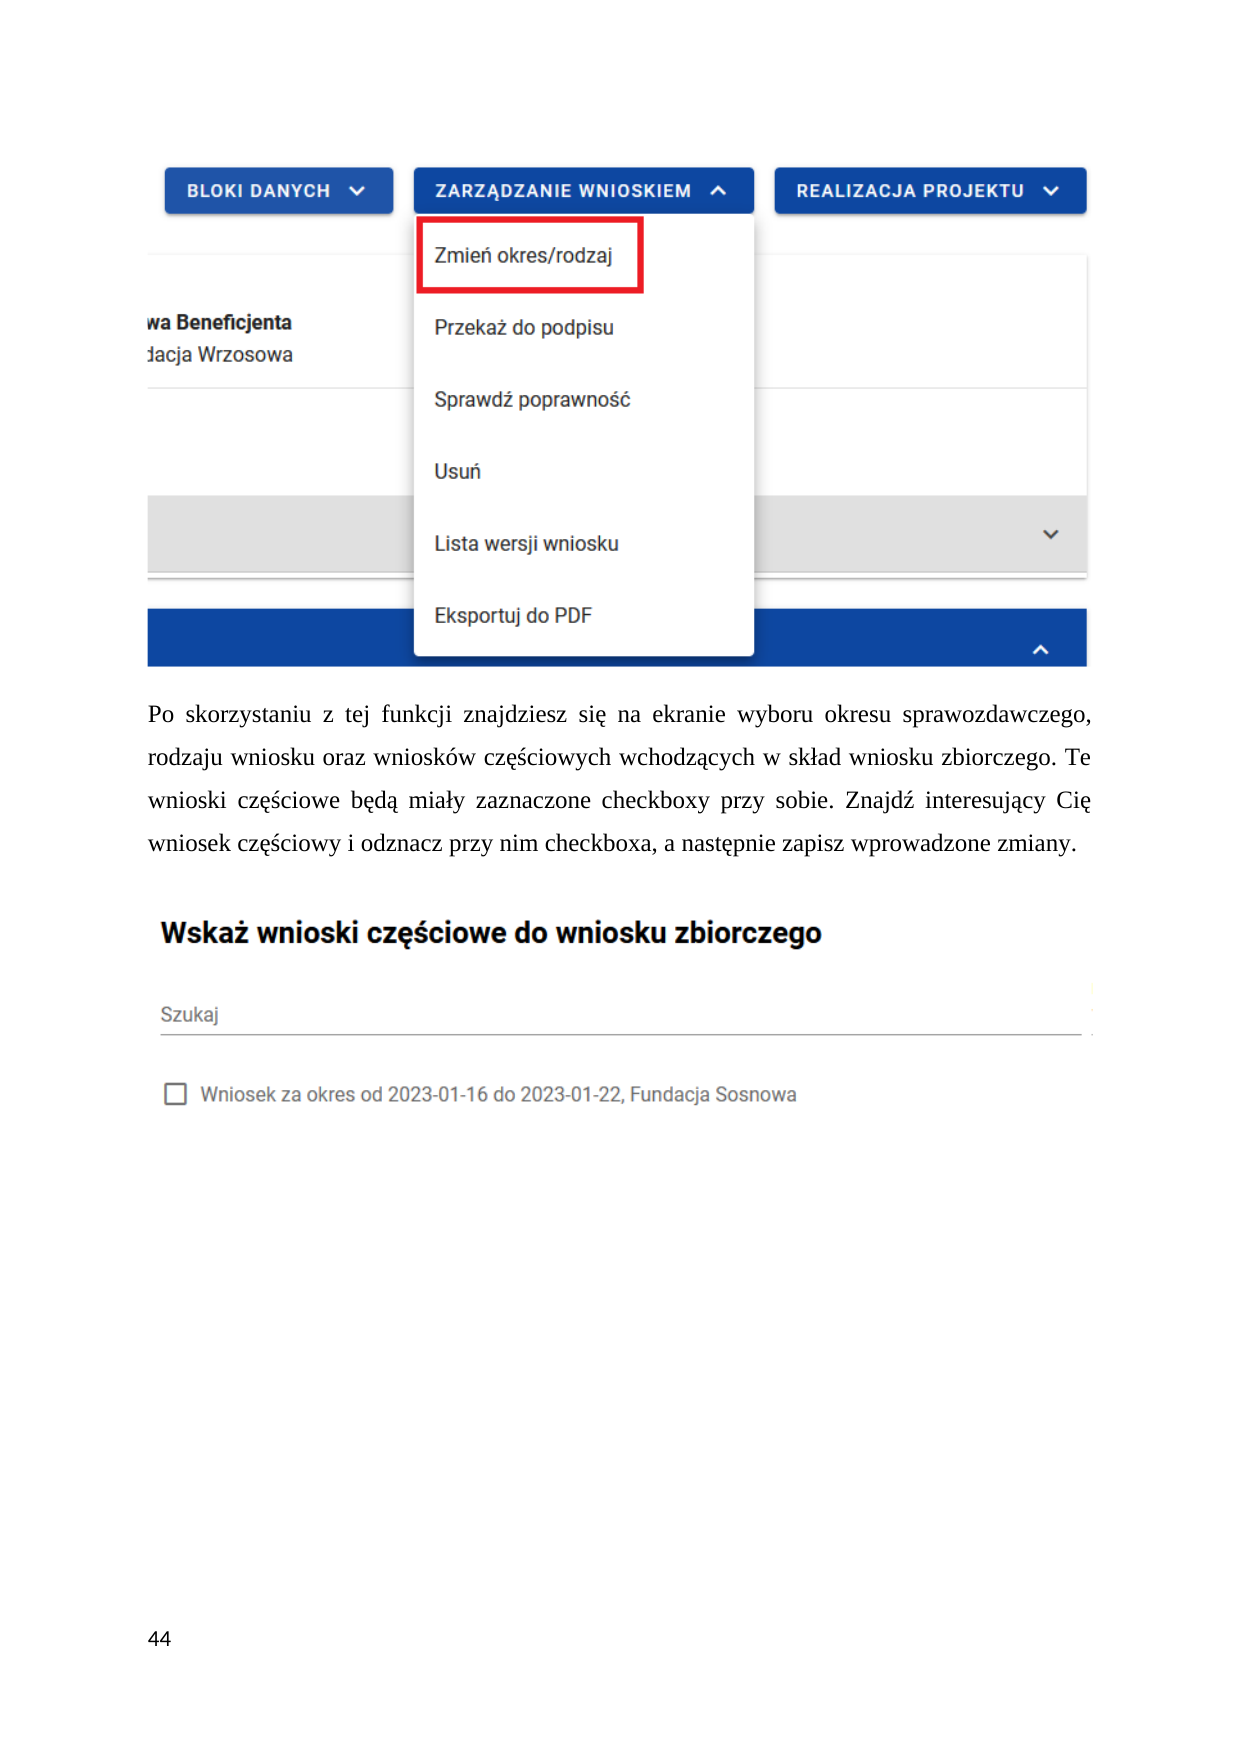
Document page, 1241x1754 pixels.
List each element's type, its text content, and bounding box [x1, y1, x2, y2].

picture [147, 147, 1092, 668]
text Po skorzystaniu z tej funkcji znajdziesz się na ekranie wyboru okresu sprawozdawczego, rodzaju wniosku oraz wniosków częściowych wchodzących w skład wniosku zbiorczego. Te wnioski częściowe będą miały zaznaczone checkboxy przy sobie. Znajdź interesujący Cię wniosek częściowy i odznacz przy nim checkboxa, a następnie zapisz wprowadzone zmiany. [148, 699, 1092, 857]
picture [147, 887, 1093, 1134]
